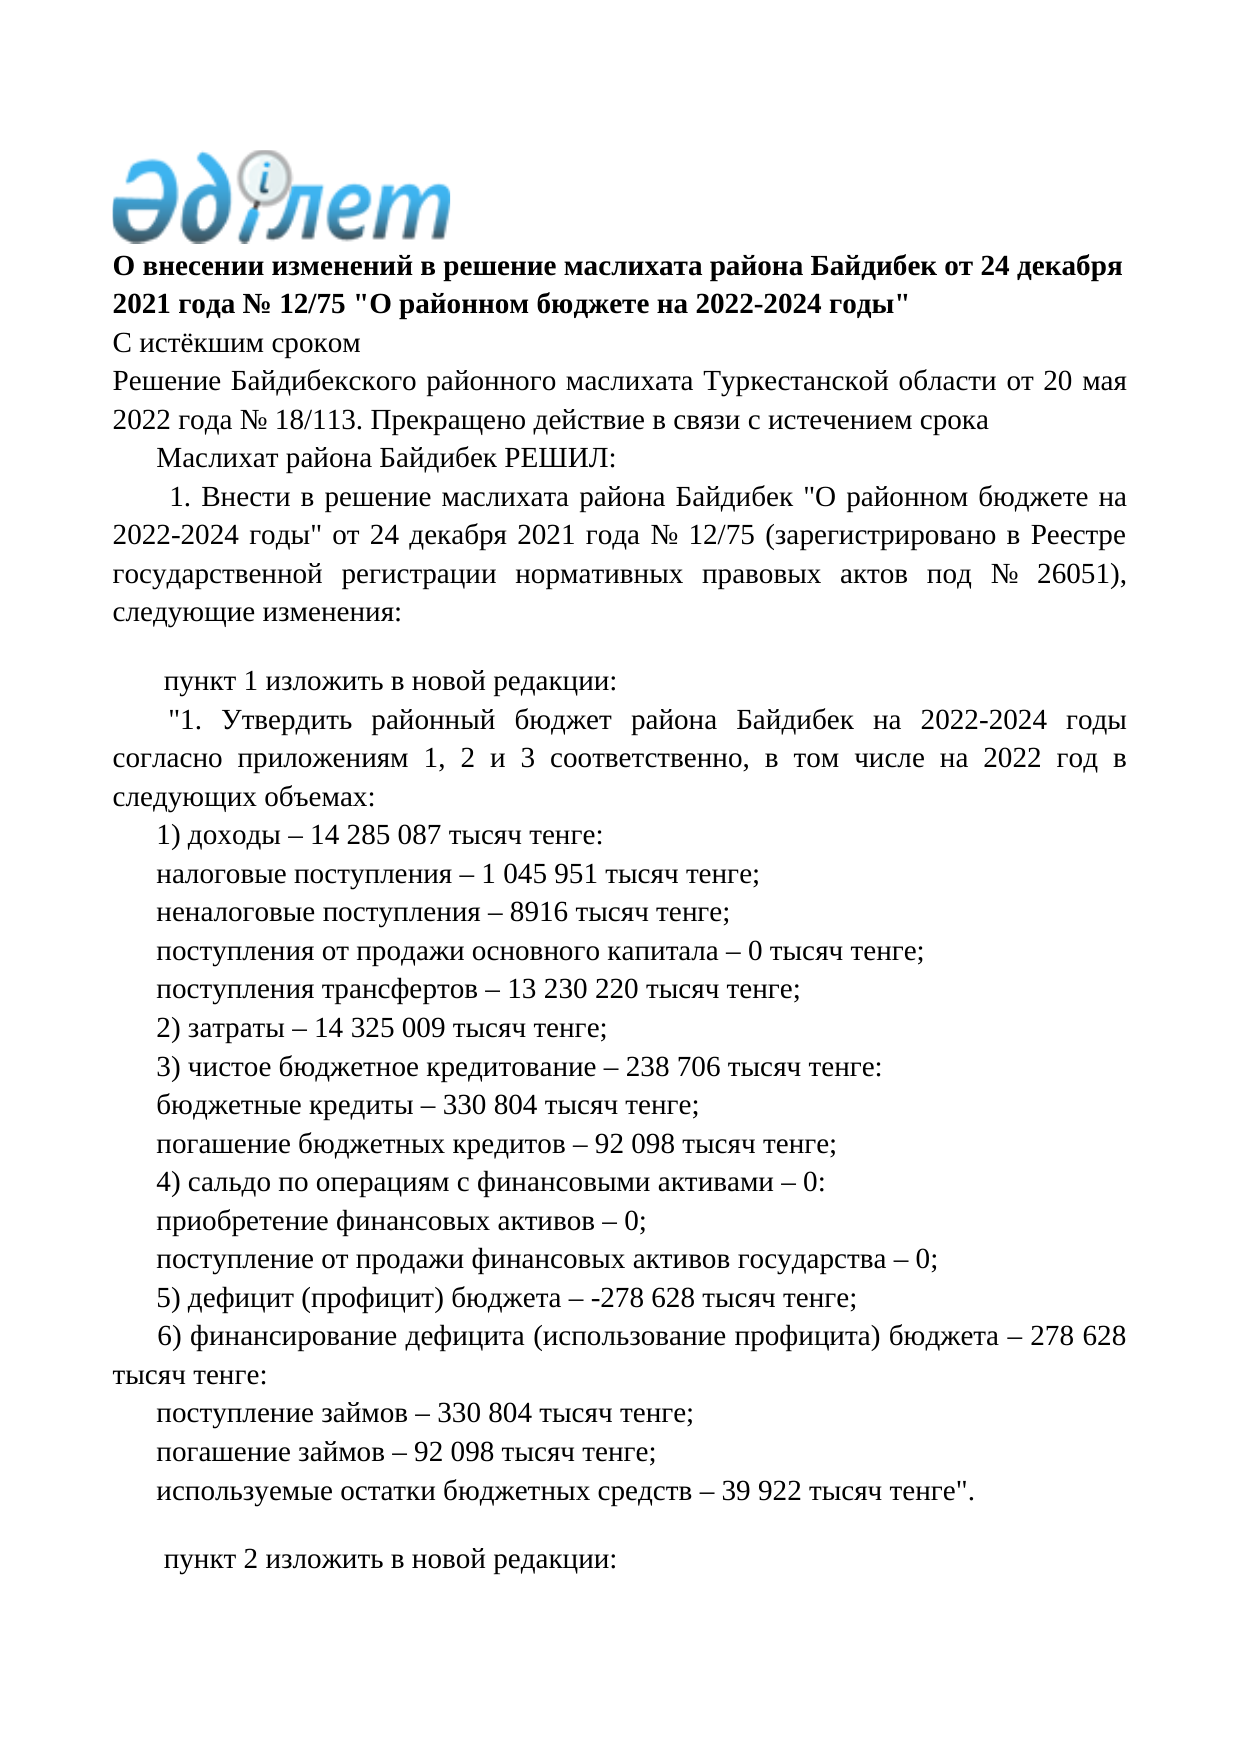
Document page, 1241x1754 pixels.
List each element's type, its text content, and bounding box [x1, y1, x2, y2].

text неналоговые поступления – 8916 тысяч тенге; [112, 894, 1128, 928]
text С истёкшим сроком [112, 325, 1128, 358]
text используемые остатки бюджетных средств – 39 922 тысяч тенге". [112, 1473, 1128, 1506]
text погашение займов – 92 098 тысяч тенге; [112, 1434, 1128, 1468]
text пункт 2 изложить в новой редакции: [112, 1541, 1128, 1575]
text поступления от продажи основного капитала – 0 тысяч тенге; [112, 933, 1128, 967]
text 3) чистое бюджетное кредитование – 238 706 тысяч тенге: [112, 1049, 1128, 1082]
text 1) доходы – 14 285 087 тысяч тенге: [112, 817, 1128, 851]
text поступления трансфертов – 13 230 220 тысяч тенге; [112, 972, 1128, 1005]
text О внесении изменений в решение маслихата района Байдибек от 24 декабря 2021 года № 12/75 "О районном бюджете на 2022-2024 годы" [112, 248, 1128, 320]
text налоговые поступления – 1 045 951 тысяч тенге; [112, 856, 1128, 889]
text 2) затраты – 14 325 009 тысяч тенге; [112, 1010, 1128, 1044]
text 5) дефицит (профицит) бюджета – -278 628 тысяч тенге; [112, 1280, 1128, 1313]
picture [112, 150, 451, 244]
text поступление займов – 330 804 тысяч тенге; [112, 1396, 1128, 1429]
text 1. Внести в решение маслихата района Байдибек "О районном бюджете на 2022-2024 годы" от 24 декабря 2021 года № 12/75 (зарегистрировано в Реестре государственной регистрации нормативных правовых актов под № 26051), следующие изменения: [112, 479, 1128, 628]
text Решение Байдибекского районного маслихата Туркестанской области от 20 мая 2022 года № 18/113. Прекращено действие в связи с истечением срока [112, 363, 1128, 435]
text пункт 1 изложить в новой редакции: [112, 663, 1128, 697]
text 6) финансирование дефицита (использование профицита) бюджета – 278 628 тысяч тенге: [112, 1318, 1128, 1391]
text бюджетные кредиты – 330 804 тысяч тенге; [112, 1087, 1128, 1121]
text поступление от продажи финансовых активов государства – 0; [112, 1241, 1128, 1275]
text погашение бюджетных кредитов – 92 098 тысяч тенге; [112, 1126, 1128, 1159]
text 4) сальдо по операциям с финансовыми активами – 0: [112, 1164, 1128, 1198]
text приобретение финансовых активов – 0; [112, 1203, 1128, 1236]
text "1. Утвердить районный бюджет района Байдибек на 2022-2024 годы согласно приложениям 1, 2 и 3 соответственно, в том числе на 2022 год в следующих объемах: [112, 702, 1128, 812]
text Маслихат района Байдибек РЕШИЛ: [112, 440, 1128, 474]
